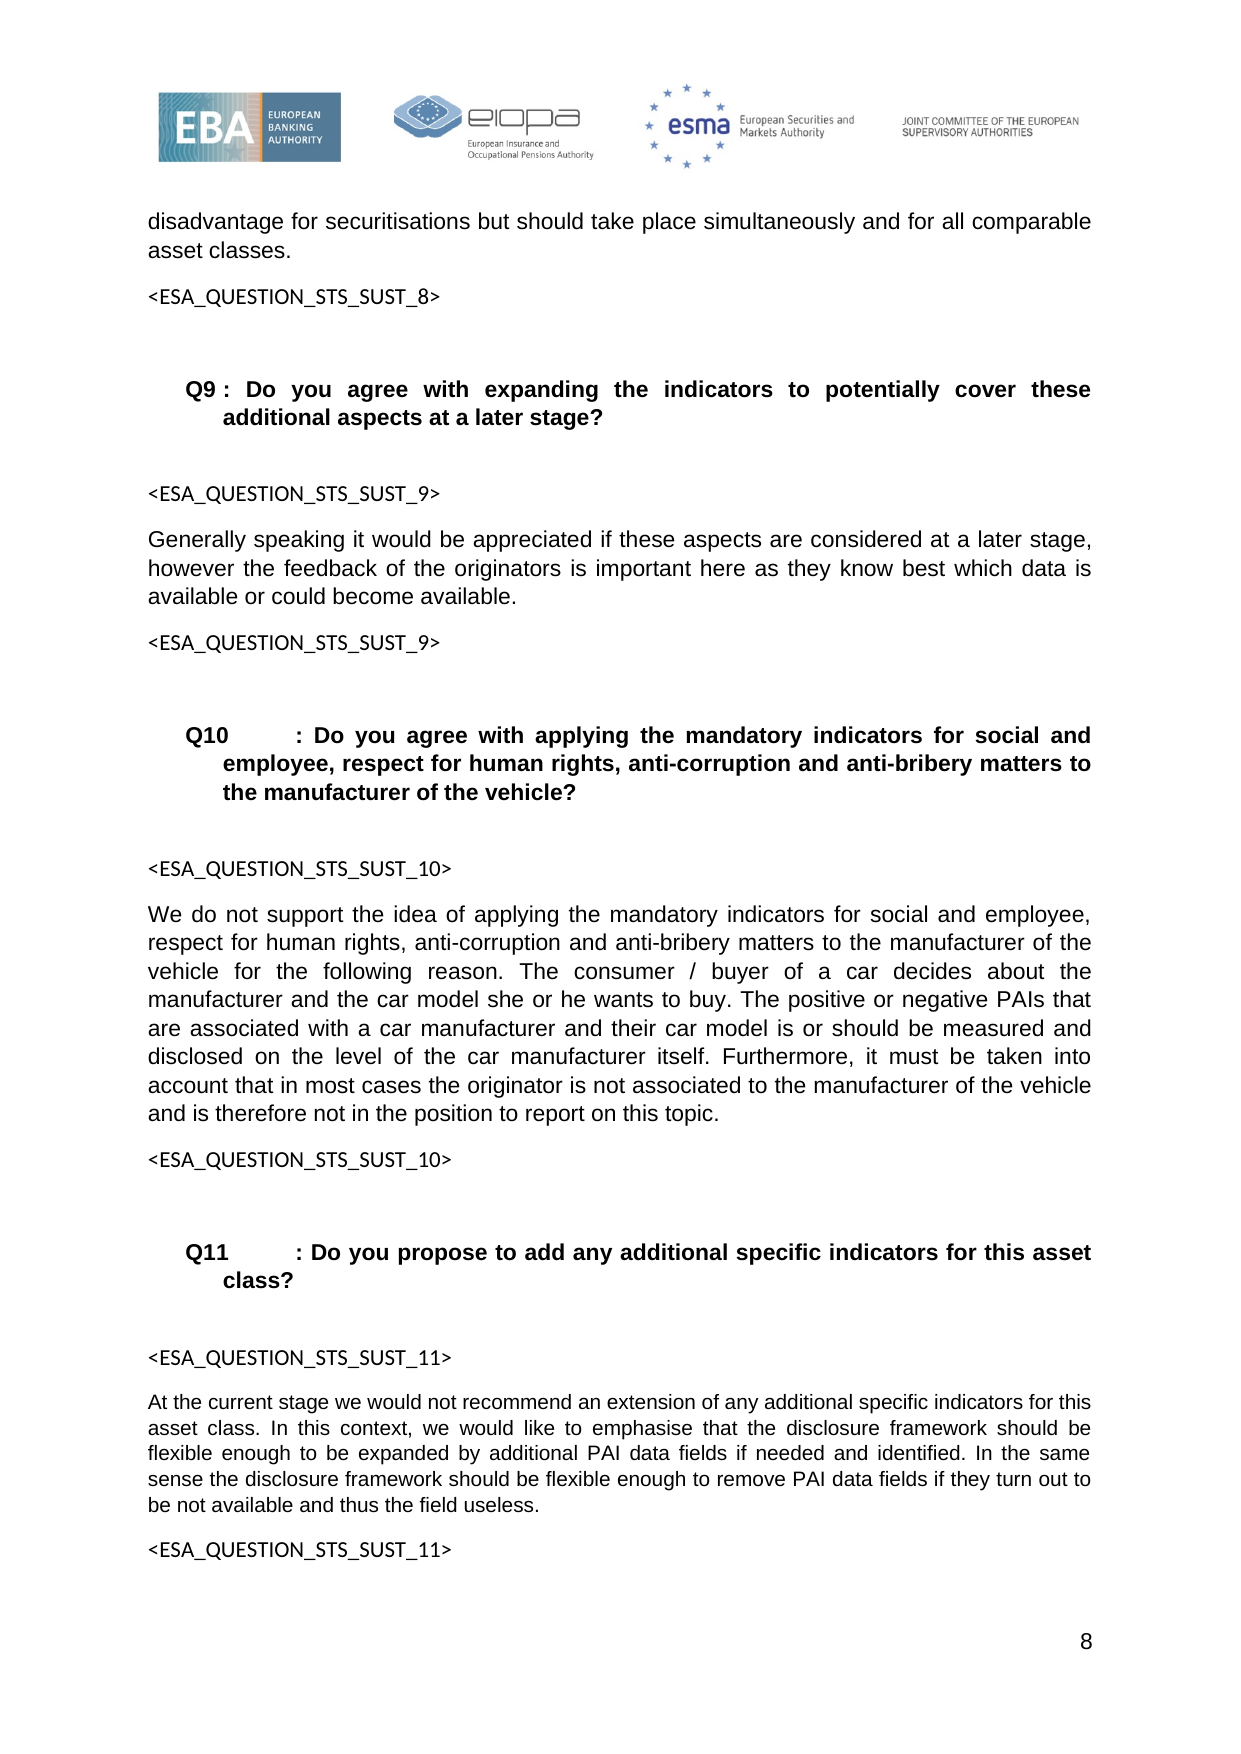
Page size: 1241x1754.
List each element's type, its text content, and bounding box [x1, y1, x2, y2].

text <ESA_QUESTION_STS_SUST_9> [148, 628, 1093, 656]
list : Do you propose to add any additional specific indicators for this asset class? [185, 1239, 1093, 1294]
list : Do you agree with applying the mandatory indicators for social and employee, respect for human rights, anti-corruption and anti-bribery matters to the manufacturer of the vehicle? [185, 722, 1093, 805]
text <ESA_QUESTION_STS_SUST_11> [148, 1535, 1093, 1563]
text Generally speaking it would be appreciated if these aspects are considered at a later stage, however the feedback of the originators is important here as they know best which data is available or could become available. [148, 581, 1093, 609]
text <ESA_QUESTION_STS_SUST_10> [148, 854, 1093, 882]
text <ESA_QUESTION_STS_SUST_10> [148, 1145, 1093, 1173]
text <ESA_QUESTION_STS_SUST_9> [148, 479, 1093, 507]
text <ESA_QUESTION_STS_SUST_11> [148, 1343, 1093, 1371]
list : Do you agree with expanding the indicators to potentially cover these additional aspects at a later stage? [185, 376, 1093, 430]
text <ESA_QUESTION_STS_SUST_8> [148, 282, 1093, 310]
picture [147, 73, 1093, 182]
